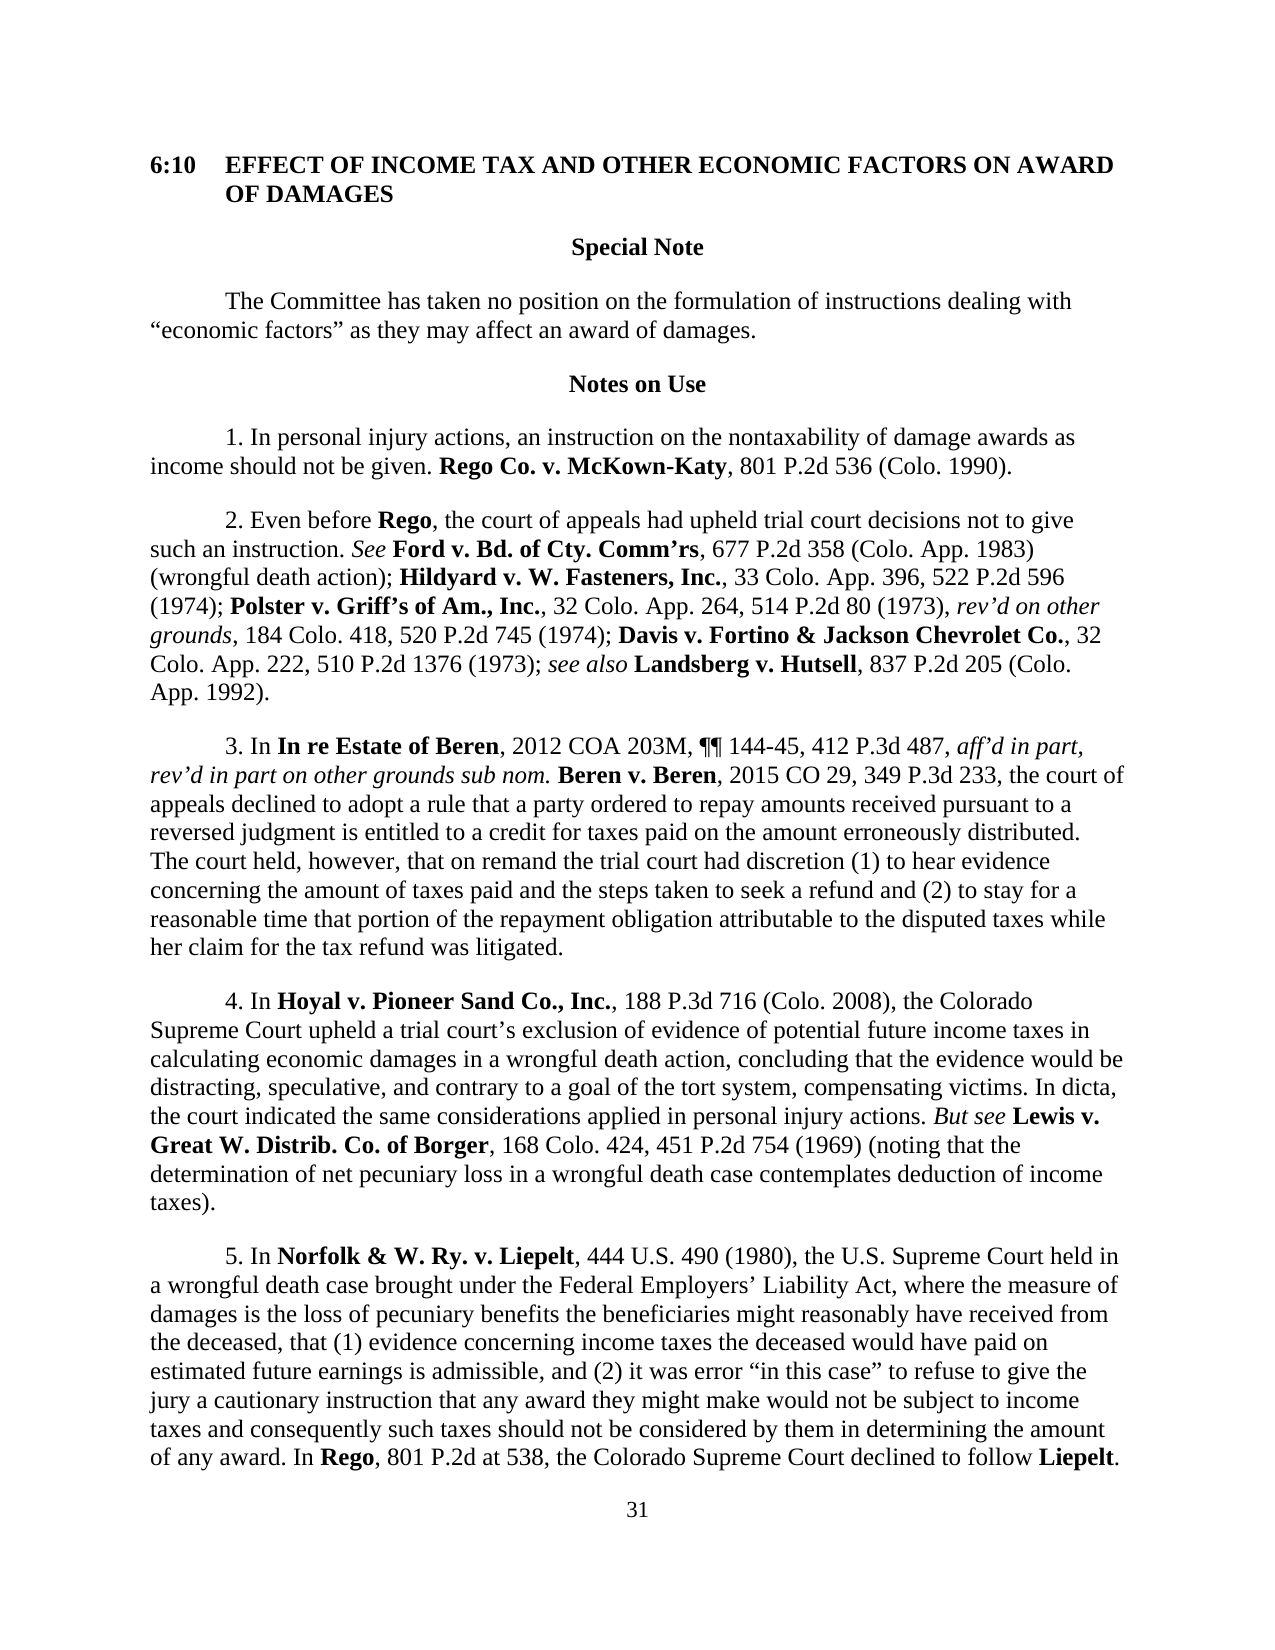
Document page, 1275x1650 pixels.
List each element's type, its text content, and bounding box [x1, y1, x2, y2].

text 2. Even before Rego, the court of appeals had upheld trial court decisions not to give such an instruction. See Ford v. Bd. of Cty. Comm’rs, 677 P.2d 358 (Colo. App. 1983) (wrongful death action); Hildyard v. W. Fasteners, Inc., 33 Colo. App. 396, 522 P.2d 596 (1974); Polster v. Griff’s of Am., Inc., 32 Colo. App. 264, 514 P.2d 80 (1973), rev’d on other grounds, 184 Colo. 418, 520 P.2d 745 (1974); Davis v. Fortino & Jackson Chevrolet Co., 32 Colo. App. 222, 510 P.2d 1376 (1973); see also Landsberg v. Hutsell, 837 P.2d 205 (Colo. App. 1992). [150, 505, 1125, 706]
text Notes on Use [150, 369, 1125, 397]
text 6:10 EFFECT OF INCOME TAX AND OTHER ECONOMIC FACTORS ON AWARD OF DAMAGES [150, 150, 1125, 207]
text 1. In personal injury actions, an instruction on the nontaxability of damage awards as income should not be given. Rego Co. v. McKown-Katy, 801 P.2d 536 (Colo. 1990). [150, 422, 1125, 480]
text Special Note [150, 232, 1125, 261]
text 4. In Hoyal v. Pioneer Sand Co., Inc., 188 P.3d 716 (Colo. 2008), the Colorado Supreme Court upheld a trial court’s exclusion of evidence of potential future income taxes in calculating economic damages in a wrongful death action, concluding that the evidence would be distracting, speculative, and contrary to a goal of the tort system, compensating victims. In dicta, the court indicated the same considerations applied in personal injury actions. But see Lewis v. Great W. Distrib. Co. of Borger, 168 Colo. 424, 451 P.2d 754 (1969) (noting that the determination of net pecuniary loss in a wrongful death case contemplates deduction of income taxes). [150, 986, 1125, 1216]
text The Committee has taken no position on the formulation of instructions dealing with “economic factors” as they may affect an award of damages. [150, 286, 1125, 344]
text 3. In In re Estate of Beren, 2012 COA 203M, ¶¶ 144-45, 412 P.3d 487, aff’d in part, rev’d in part on other grounds sub nom. Beren v. Beren, 2015 CO 29, 349 P.3d 233, the court of appeals declined to adopt a rule that a party ordered to repay amounts received pursuant to a reversed judgment is entitled to a credit for taxes paid on the amount erroneously distributed. The court held, however, that on remand the trial court had discretion (1) to hear evidence concerning the amount of taxes paid and the steps taken to seek a refund and (2) to stay for a reasonable time that portion of the repayment obligation attributable to the disputed taxes while her claim for the tax refund was litigated. [150, 731, 1125, 961]
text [150, 1241, 1125, 1471]
